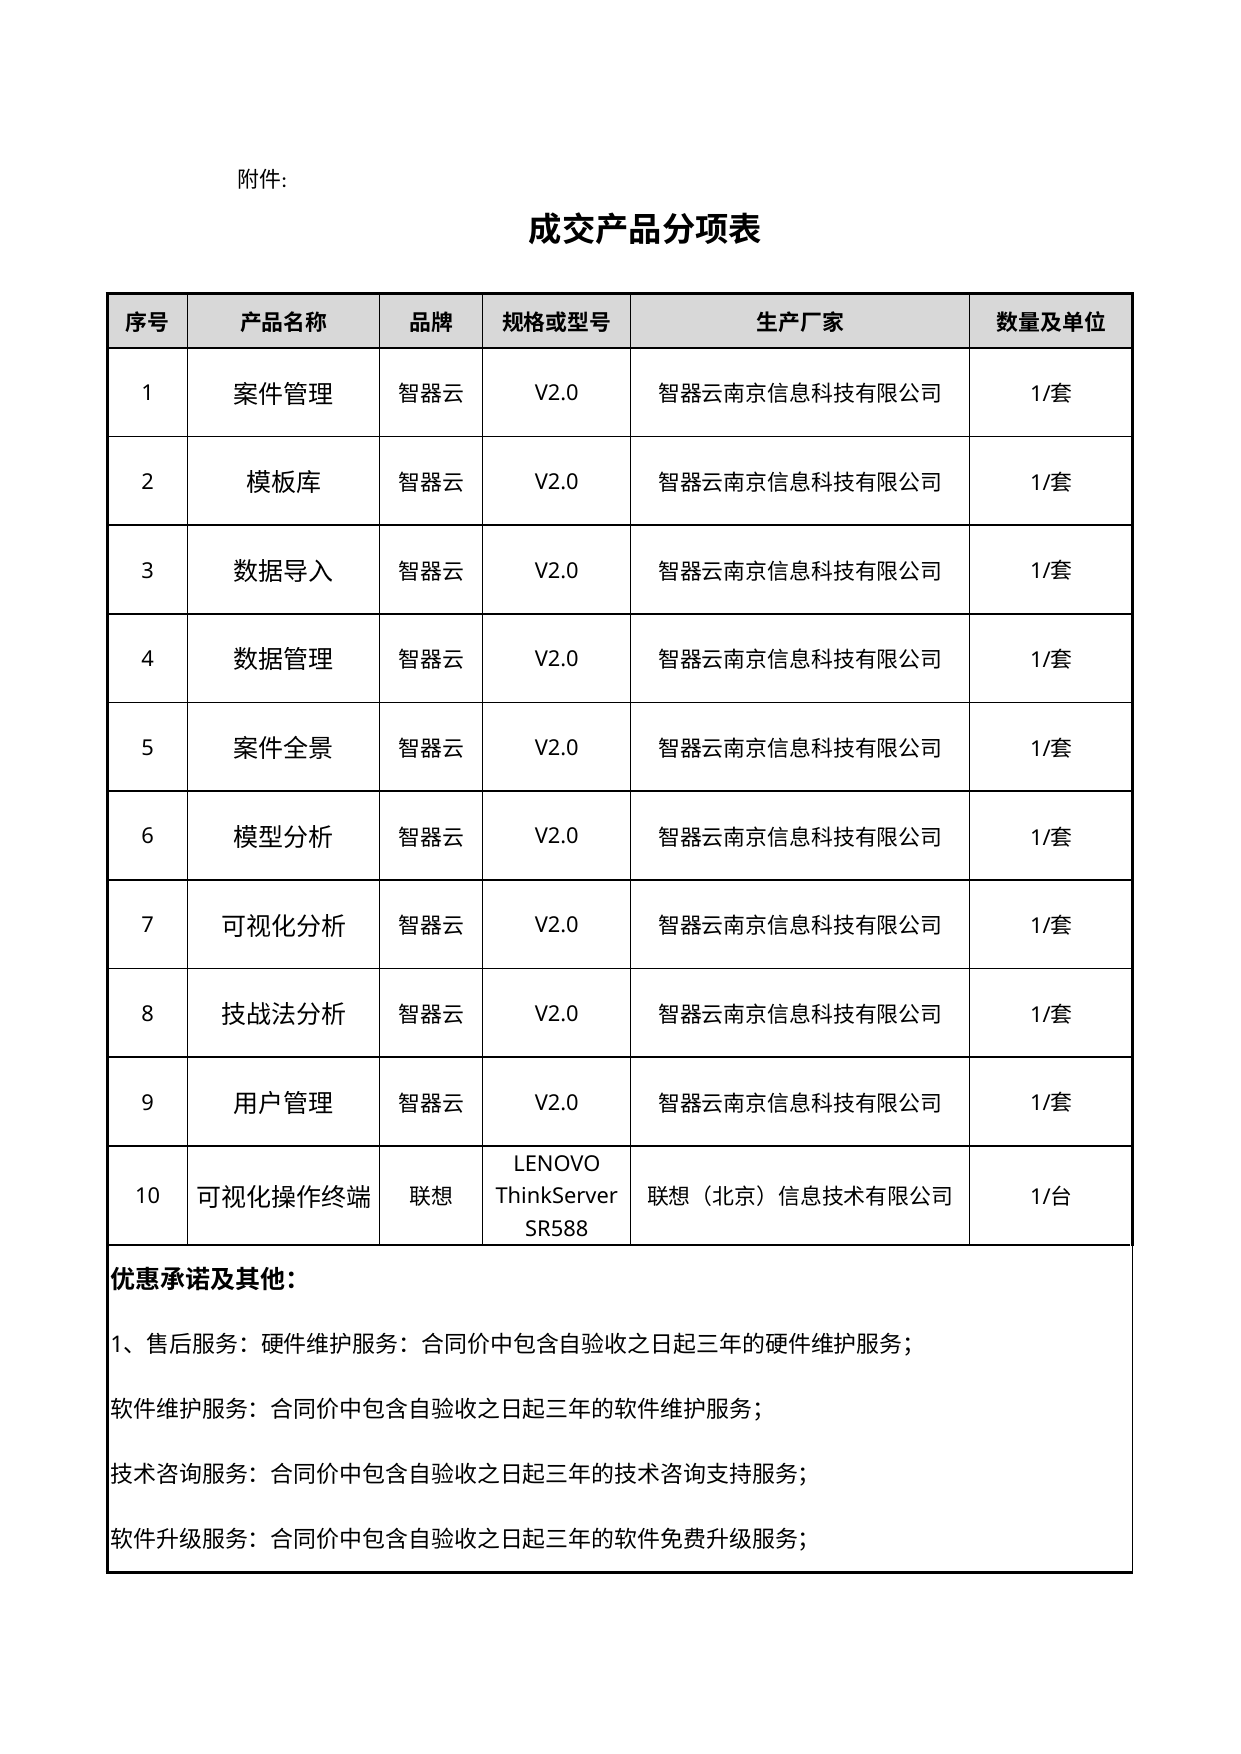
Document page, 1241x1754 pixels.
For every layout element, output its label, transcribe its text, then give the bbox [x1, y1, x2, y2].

table_cell 智器云 [380, 526, 482, 613]
table_cell 1/套 [970, 881, 1131, 968]
table_cell V2.0 [483, 969, 630, 1056]
table_cell 可视化操作终端 [188, 1147, 379, 1244]
table_cell 1/套 [970, 437, 1131, 524]
text 成交产品分项表 [187, 194, 1053, 259]
table_cell 智器云 [380, 615, 482, 702]
table_cell V2.0 [483, 792, 630, 879]
table_cell 4 [109, 615, 187, 702]
table_cell 智器云南京信息科技有限公司 [631, 349, 969, 436]
table_cell 6 [109, 792, 187, 879]
table_cell 3 [109, 526, 187, 613]
table_cell 模型分析 [188, 792, 379, 879]
table_cell 智器云 [380, 792, 482, 879]
table_cell 可视化分析 [188, 881, 379, 968]
table_cell 智器云 [380, 703, 482, 790]
table_header 品牌 [380, 295, 482, 347]
table_cell 1/套 [970, 526, 1131, 613]
table_cell 1/套 [970, 1058, 1131, 1145]
table_cell 1/套 [970, 615, 1131, 702]
table_cell 智器云 [380, 969, 482, 1056]
table_cell 数据导入 [188, 526, 379, 613]
table_cell V2.0 [483, 615, 630, 702]
table_cell V2.0 [483, 526, 630, 613]
table_cell 智器云 [380, 349, 482, 436]
table_cell 模板库 [188, 437, 379, 524]
table_cell 数据管理 [188, 615, 379, 702]
table_cell 智器云南京信息科技有限公司 [631, 703, 969, 790]
table_cell 智器云南京信息科技有限公司 [631, 792, 969, 879]
table_cell 联想（北京）信息技术有限公司 [631, 1147, 969, 1244]
table_cell 5 [109, 703, 187, 790]
table_cell 1/套 [970, 349, 1131, 436]
table_cell V2.0 [483, 437, 630, 524]
table_cell 智器云 [380, 881, 482, 968]
table_cell V2.0 [483, 349, 630, 436]
table_cell 1/套 [970, 969, 1131, 1056]
table_cell 10 [109, 1147, 187, 1244]
table_cell 智器云南京信息科技有限公司 [631, 437, 969, 524]
table_cell 案件全景 [188, 703, 379, 790]
table_cell 1/套 [970, 792, 1131, 879]
table_cell V2.0 [483, 1058, 630, 1145]
table_header 数量及单位 [970, 295, 1131, 347]
table_header 产品名称 [188, 295, 379, 347]
table_cell 1 [109, 349, 187, 436]
table_header 序号 [109, 295, 187, 347]
table_header 规格或型号 [483, 295, 630, 347]
table_cell 智器云 [380, 1058, 482, 1145]
table_cell 2 [109, 437, 187, 524]
table_cell 技战法分析 [188, 969, 379, 1056]
table_cell 8 [109, 969, 187, 1056]
table_header 生产厂家 [631, 295, 969, 347]
table_cell 9 [109, 1058, 187, 1145]
table_cell LENOVO ThinkServer SR588 [483, 1147, 630, 1244]
table_cell 智器云 [380, 437, 482, 524]
table_cell 智器云南京信息科技有限公司 [631, 615, 969, 702]
table_cell V2.0 [483, 703, 630, 790]
text 附件: [187, 162, 1053, 194]
table_cell 智器云南京信息科技有限公司 [631, 1058, 969, 1145]
table_cell 案件管理 [188, 349, 379, 436]
table_cell 联想 [380, 1147, 482, 1244]
table_cell 用户管理 [188, 1058, 379, 1145]
table_cell V2.0 [483, 881, 630, 968]
table_cell 智器云南京信息科技有限公司 [631, 881, 969, 968]
table_cell 7 [109, 881, 187, 968]
table_cell 1/台 [970, 1147, 1131, 1244]
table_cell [109, 1244, 1132, 1571]
table_cell 智器云南京信息科技有限公司 [631, 969, 969, 1056]
table_cell 智器云南京信息科技有限公司 [631, 526, 969, 613]
table_cell 1/套 [970, 703, 1131, 790]
